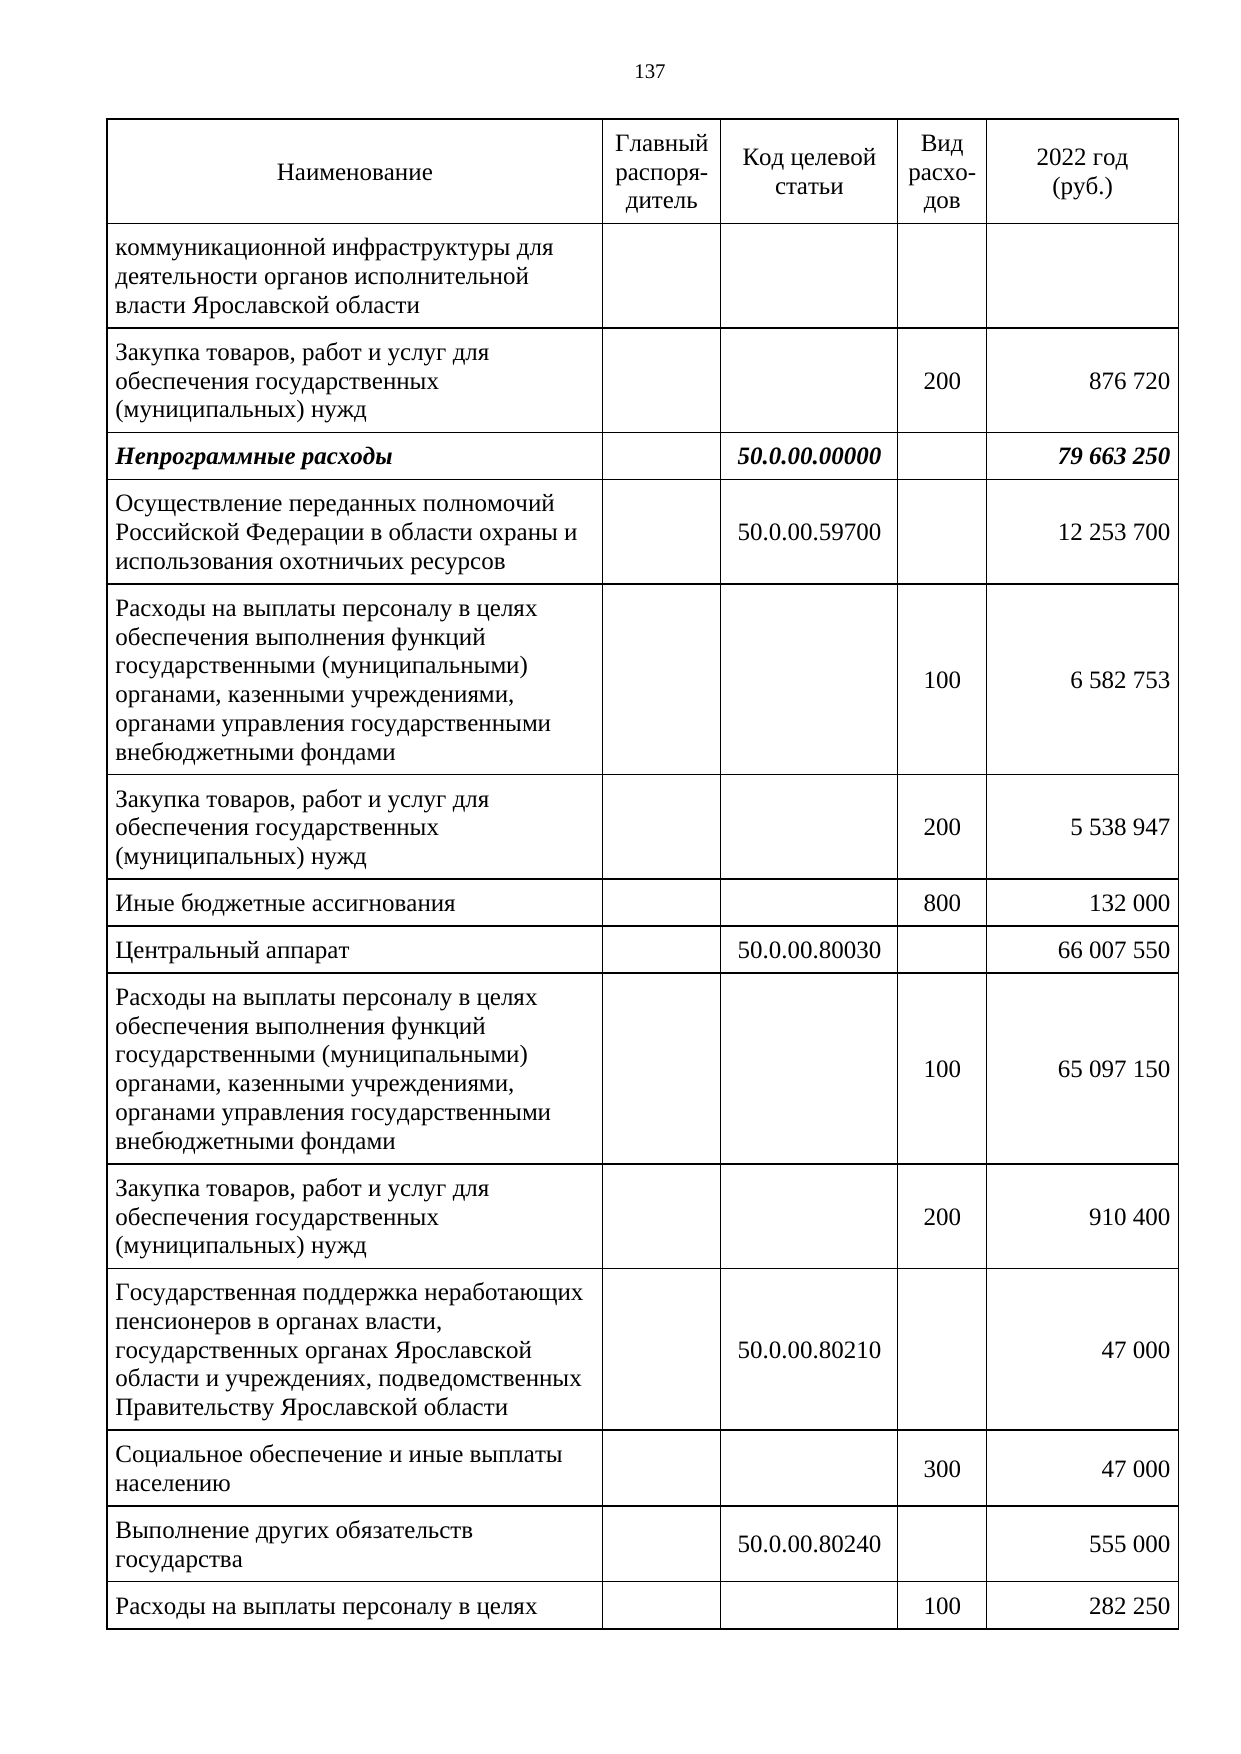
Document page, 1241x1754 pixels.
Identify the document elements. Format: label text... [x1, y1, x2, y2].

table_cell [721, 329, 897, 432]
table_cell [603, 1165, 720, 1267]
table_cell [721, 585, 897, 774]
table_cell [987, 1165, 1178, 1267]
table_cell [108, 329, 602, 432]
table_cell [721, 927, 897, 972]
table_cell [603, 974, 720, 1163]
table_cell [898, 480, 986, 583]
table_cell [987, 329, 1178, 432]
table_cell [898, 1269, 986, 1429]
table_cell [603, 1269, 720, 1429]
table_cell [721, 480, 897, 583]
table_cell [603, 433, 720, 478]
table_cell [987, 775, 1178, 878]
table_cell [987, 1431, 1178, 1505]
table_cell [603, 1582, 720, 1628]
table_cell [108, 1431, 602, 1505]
table_header Главный распоря-дитель [603, 120, 720, 223]
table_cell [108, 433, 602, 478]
table_header Код целевой статьи [721, 120, 897, 223]
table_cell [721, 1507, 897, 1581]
table_header 2022 год (руб.) [987, 120, 1178, 223]
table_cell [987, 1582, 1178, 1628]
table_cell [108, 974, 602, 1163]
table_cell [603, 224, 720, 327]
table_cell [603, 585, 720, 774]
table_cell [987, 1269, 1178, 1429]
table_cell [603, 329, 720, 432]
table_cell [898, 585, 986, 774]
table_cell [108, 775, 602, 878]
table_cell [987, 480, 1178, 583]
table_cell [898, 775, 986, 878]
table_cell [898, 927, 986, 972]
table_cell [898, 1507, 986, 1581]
table_header Вид расхо-дов [898, 120, 986, 223]
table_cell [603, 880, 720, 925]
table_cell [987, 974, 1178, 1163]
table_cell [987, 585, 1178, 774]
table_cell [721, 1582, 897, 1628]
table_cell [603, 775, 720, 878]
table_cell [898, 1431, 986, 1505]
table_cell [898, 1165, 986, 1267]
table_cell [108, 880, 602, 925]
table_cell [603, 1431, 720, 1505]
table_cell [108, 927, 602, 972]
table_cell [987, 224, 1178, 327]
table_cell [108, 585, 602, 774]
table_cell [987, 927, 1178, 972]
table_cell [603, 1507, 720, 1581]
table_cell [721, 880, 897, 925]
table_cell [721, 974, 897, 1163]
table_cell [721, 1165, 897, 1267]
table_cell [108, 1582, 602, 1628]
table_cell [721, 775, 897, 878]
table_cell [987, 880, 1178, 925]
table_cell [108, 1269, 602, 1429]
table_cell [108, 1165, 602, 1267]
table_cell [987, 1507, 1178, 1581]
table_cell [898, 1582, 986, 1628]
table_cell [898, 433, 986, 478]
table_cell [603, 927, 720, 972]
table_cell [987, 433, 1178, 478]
table_header Наименование [108, 120, 602, 223]
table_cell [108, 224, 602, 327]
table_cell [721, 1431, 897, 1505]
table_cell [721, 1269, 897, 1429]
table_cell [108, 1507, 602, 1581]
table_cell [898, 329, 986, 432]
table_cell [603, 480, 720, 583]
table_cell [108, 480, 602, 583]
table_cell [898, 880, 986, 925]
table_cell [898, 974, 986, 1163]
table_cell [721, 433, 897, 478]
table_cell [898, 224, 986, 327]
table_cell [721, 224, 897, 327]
